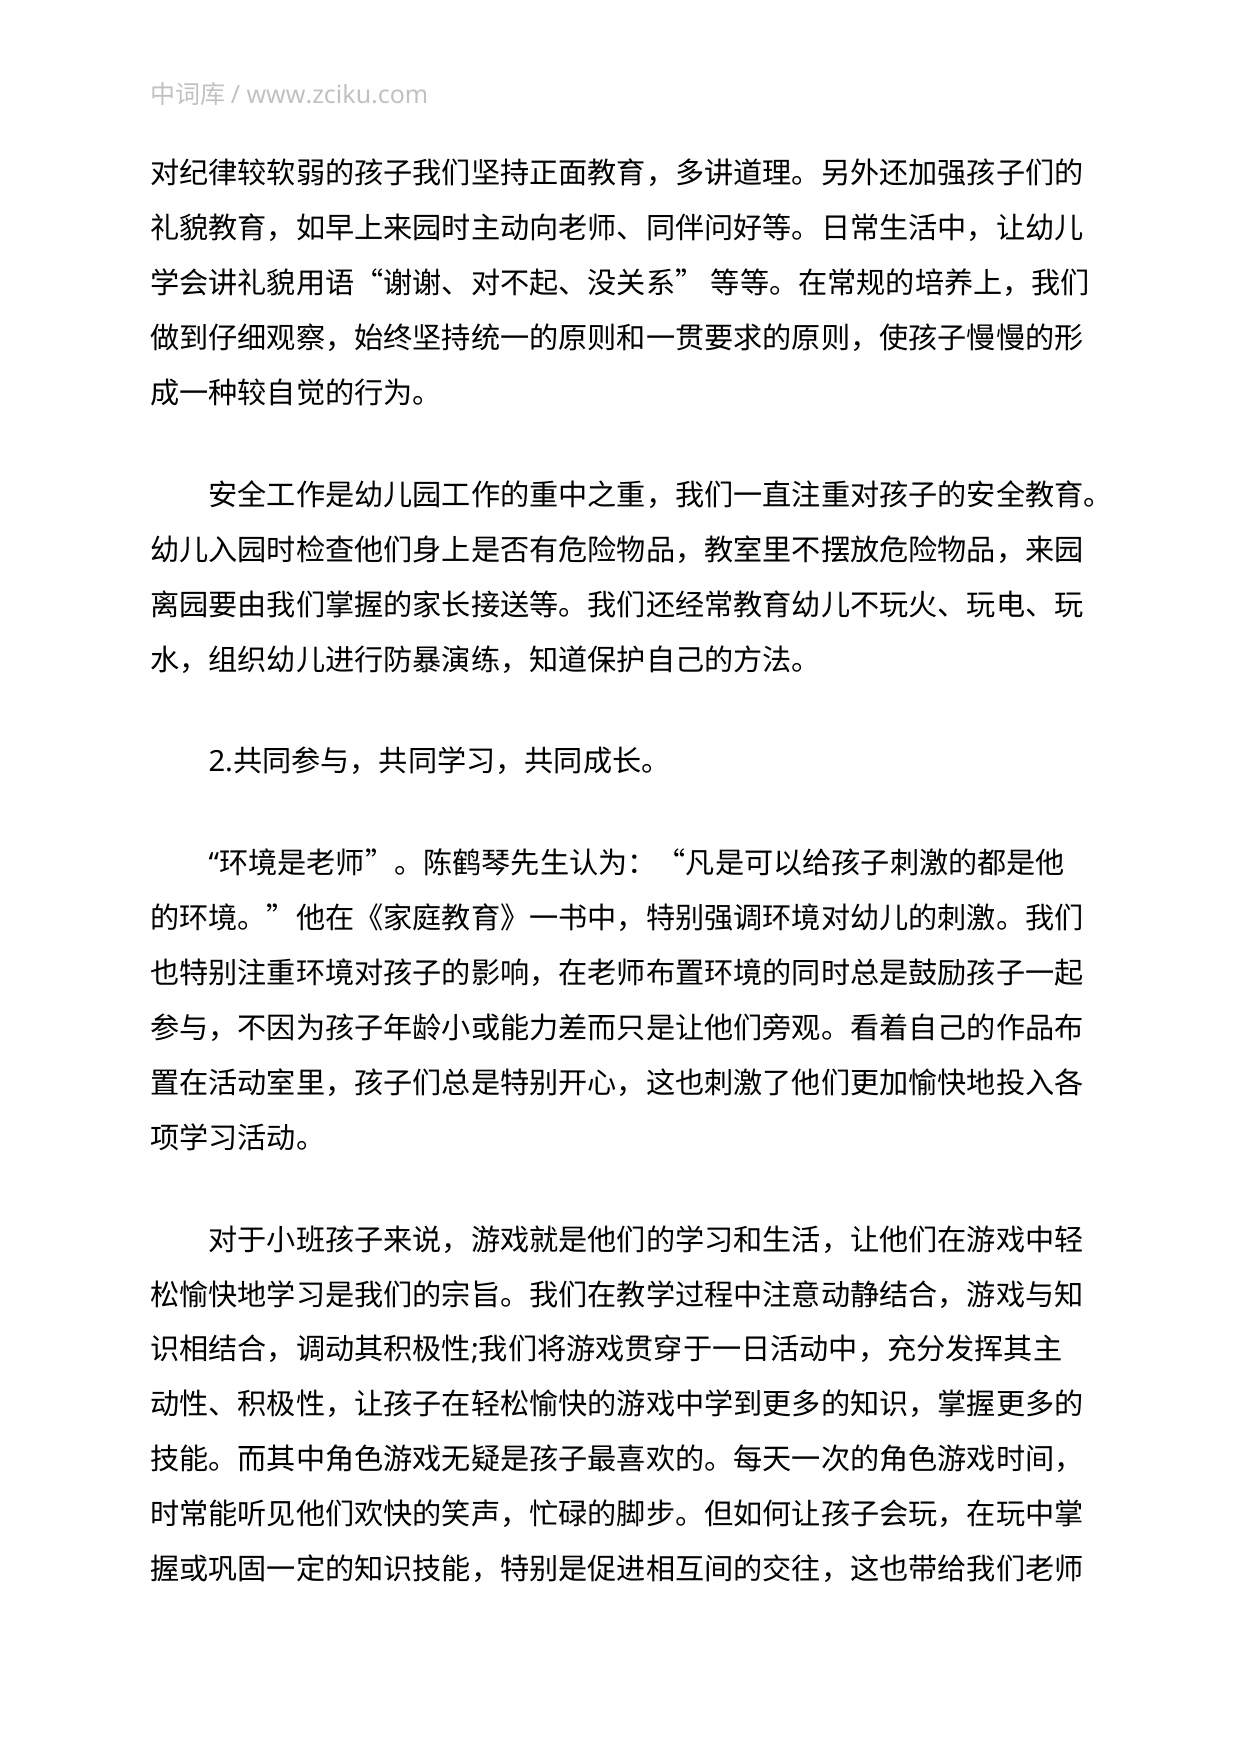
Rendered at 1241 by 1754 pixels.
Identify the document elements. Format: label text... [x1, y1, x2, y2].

text 安全工作是幼儿园工作的重中之重，我们一直注重对孩子的安全教育。幼儿入园时检查他们身上是否有危险物品，教室里不摆放危险物品，来园离园要由我们掌握的家长接送等。我们还经常教育幼儿不玩火、玩电、玩水，组织幼儿进行防暴演练，知道保护自己的方法。 [150, 471, 1090, 678]
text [150, 150, 1090, 412]
text 2.共同参与，共同学习，共同成长。 [150, 738, 1090, 780]
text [150, 1216, 1090, 1588]
text “环境是老师”。陈鹤琴先生认为：“凡是可以给孩子刺激的都是他的环境。”他在《家庭教育》一书中，特别强调环境对幼儿的刺激。我们也特别注重环境对孩子的影响，在老师布置环境的同时总是鼓励孩子一起参与，不因为孩子年龄小或能力差而只是让他们旁观。看着自己的作品布置在活动室里，孩子们总是特别开心，这也刺激了他们更加愉快地投入各项学习活动。 [150, 840, 1090, 1157]
